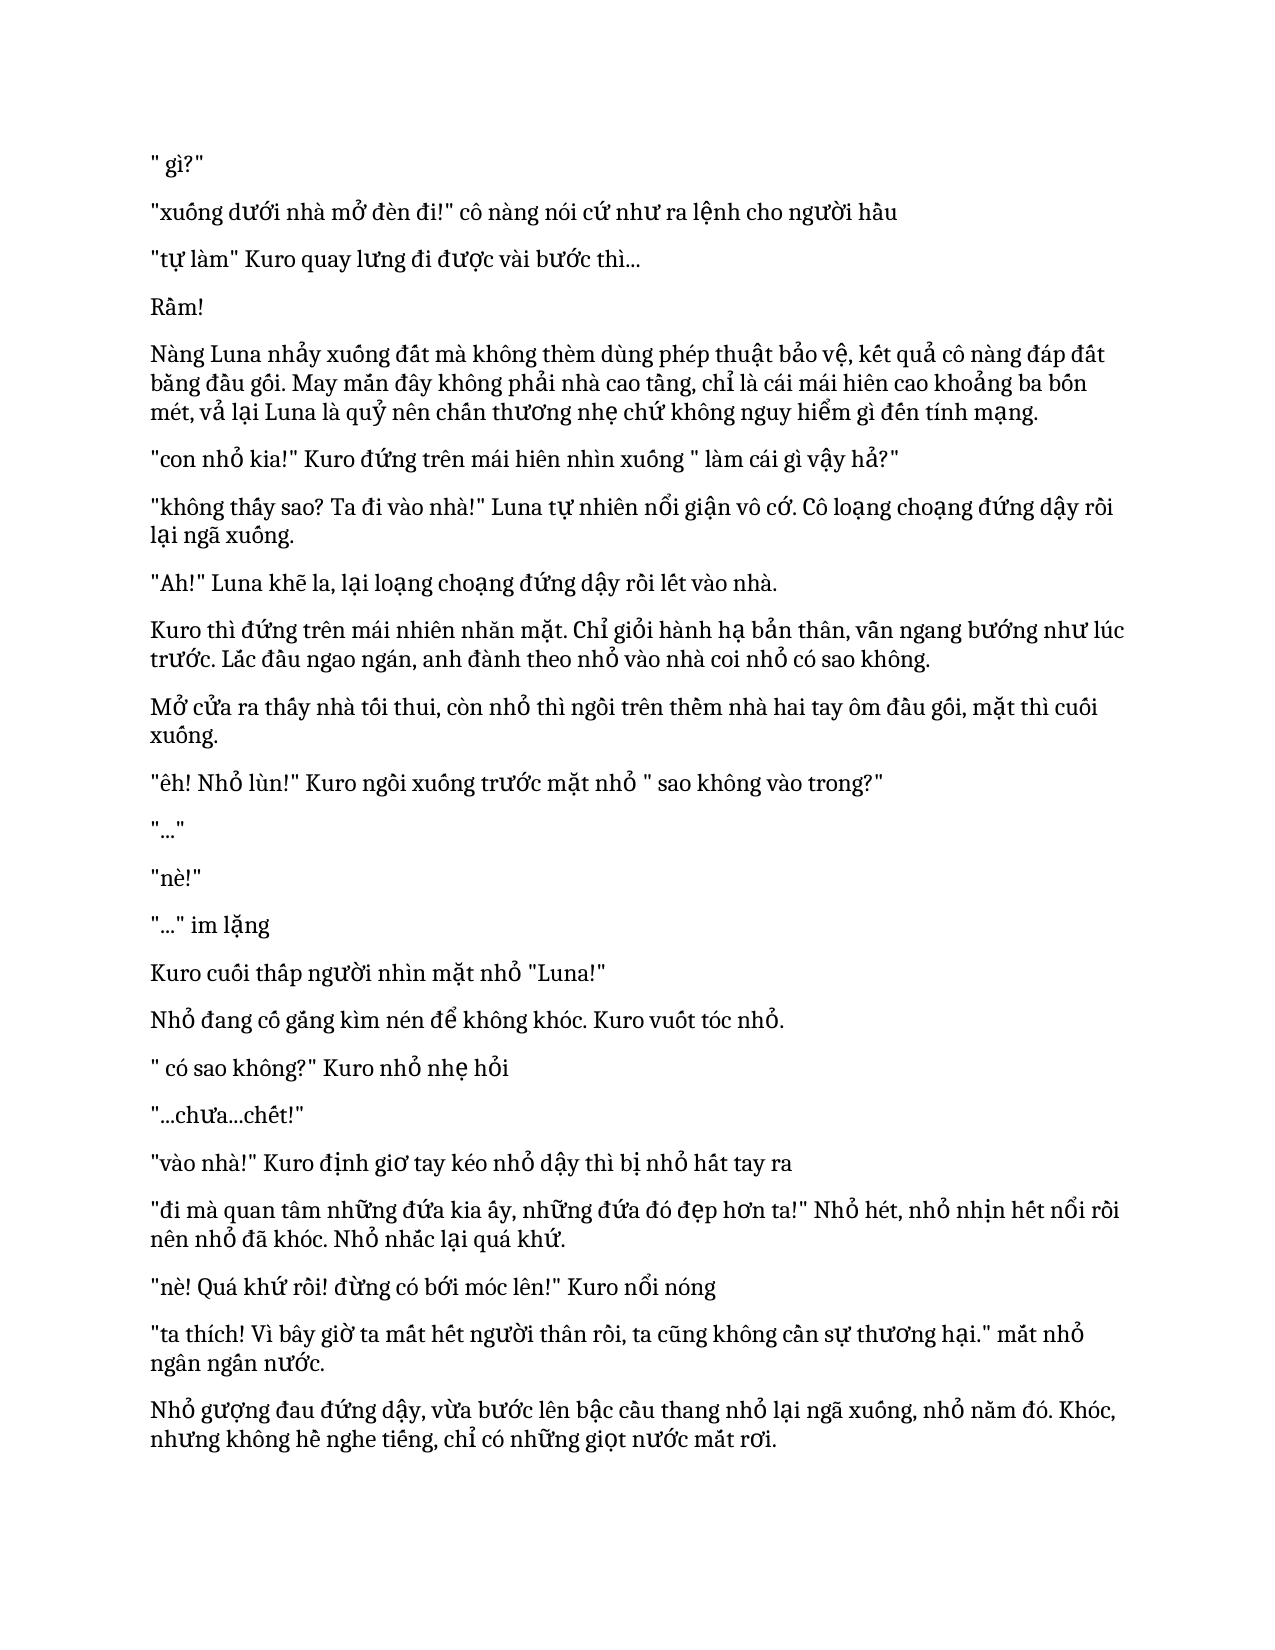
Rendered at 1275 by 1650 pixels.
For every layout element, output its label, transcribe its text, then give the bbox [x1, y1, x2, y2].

text "nè! Quá khứ rồi! đừng có bới móc lên!" Kuro nổi nóng [150, 1272, 1125, 1301]
text "xuống dưới nhà mở đèn đi!" cô nàng nói cứ như ra lệnh cho người hầu [150, 197, 1125, 226]
text "con nhỏ kia!" Kuro đứng trên mái hiên nhìn xuống " làm cái gì vậy hả?" [150, 445, 1125, 474]
text "không thấy sao? Ta đi vào nhà!" Luna tự nhiên nổi giận vô cớ. Cô loạng choạng đứng dậy rồi lại ngã xuống. [150, 492, 1125, 550]
text "nè!" [150, 864, 1125, 892]
text "đi mà quan tâm những đứa kia ấy, những đứa đó đẹp hơn ta!" Nhỏ hét, nhỏ nhịn hết nổi rồi nên nhỏ đã khóc. Nhỏ nhắc lại quá khứ. [150, 1196, 1125, 1254]
text Rầm! [150, 292, 1125, 321]
text Nhỏ gượng đau đứng dậy, vừa bước lên bậc cầu thang nhỏ lại ngã xuống, nhỏ nằm đó. Khóc, nhưng không hề nghe tiếng, chỉ có những giọt nước mắt rơi. [150, 1396, 1125, 1454]
text "tự làm" Kuro quay lưng đi được vài bước thì... [150, 245, 1125, 274]
text "vào nhà!" Kuro định giơ tay kéo nhỏ dậy thì bị nhỏ hất tay ra [150, 1149, 1125, 1177]
text " gì?" [150, 150, 1125, 179]
text " có sao không?" Kuro nhỏ nhẹ hỏi [150, 1054, 1125, 1082]
text Kuro cuối thấp người nhìn mặt nhỏ "Luna!" [150, 959, 1125, 987]
text "ta thích! Vì bây giờ ta mất hết người thân rồi, ta cũng không cần sự thương hại." mắt nhỏ ngân ngấn nước. [150, 1320, 1125, 1377]
text Nàng Luna nhảy xuống đất mà không thèm dùng phép thuật bảo vệ, kết quả cô nàng đáp đất bằng đầu gối. May mắn đây không phải nhà cao tầng, chỉ là cái mái hiên cao khoảng ba bốn mét, vả lại Luna là quỷ nên chấn thương nhẹ chứ không nguy hiểm gì đến tính mạng. [150, 340, 1125, 426]
text Kuro thì đứng trên mái nhiên nhăn mặt. Chỉ giỏi hành hạ bản thân, vẫn ngang bướng như lúc trước. Lắc đầu ngao ngán, anh đành theo nhỏ vào nhà coi nhỏ có sao không. [150, 616, 1125, 674]
text "êh! Nhỏ lùn!" Kuro ngồi xuống trước mặt nhỏ " sao không vào trong?" [150, 769, 1125, 797]
text Mở cửa ra thấy nhà tối thui, còn nhỏ thì ngồi trên thềm nhà hai tay ôm đầu gối, mặt thì cuối xuống. [150, 692, 1125, 750]
text "...chưa...chết!" [150, 1101, 1125, 1130]
text "Ah!" Luna khẽ la, lại loạng choạng đứng dậy rồi lết vào nhà. [150, 569, 1125, 597]
text Nhỏ đang cố gắng kìm nén để không khóc. Kuro vuốt tóc nhỏ. [150, 1006, 1125, 1035]
text "..." im lặng [150, 911, 1125, 940]
text "..." [150, 816, 1125, 845]
